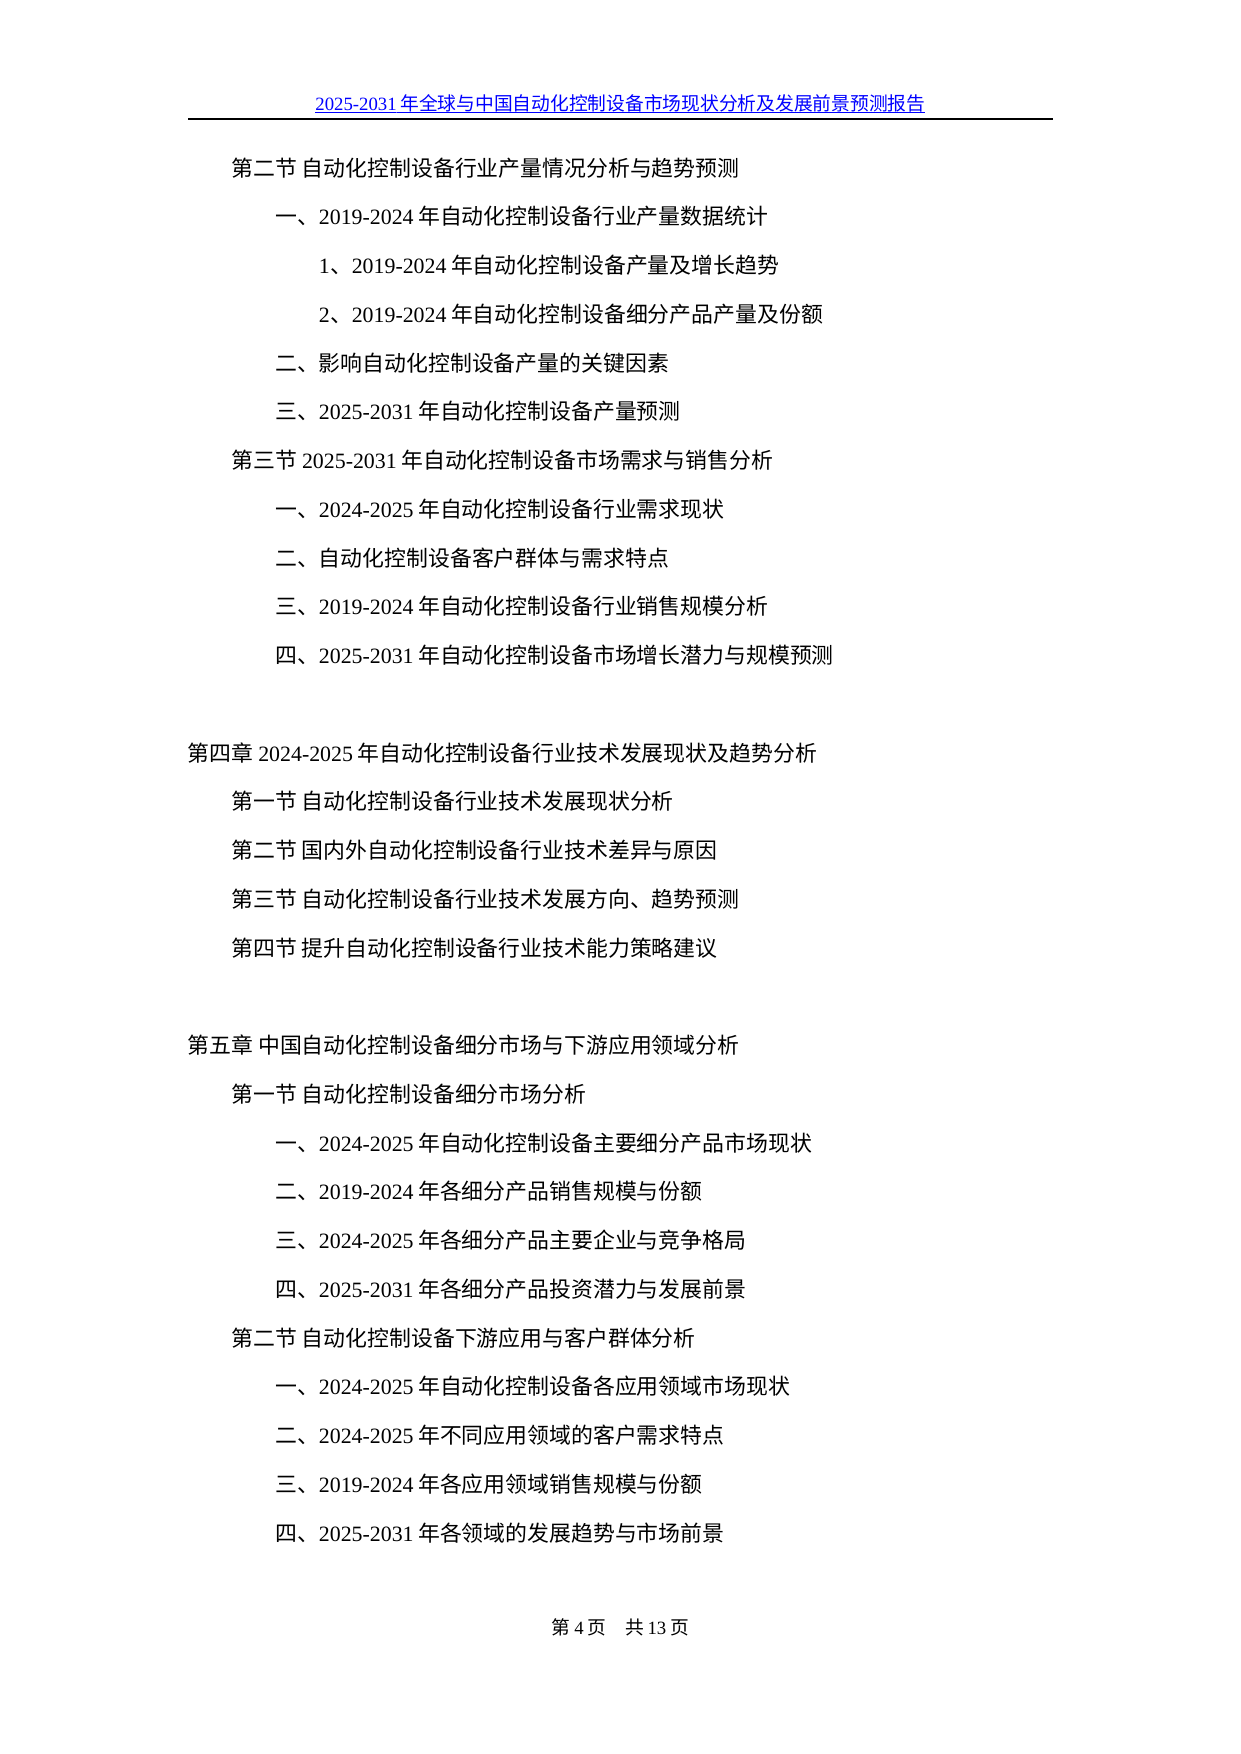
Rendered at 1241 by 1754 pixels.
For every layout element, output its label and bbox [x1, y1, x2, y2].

text [187, 150, 1053, 1548]
